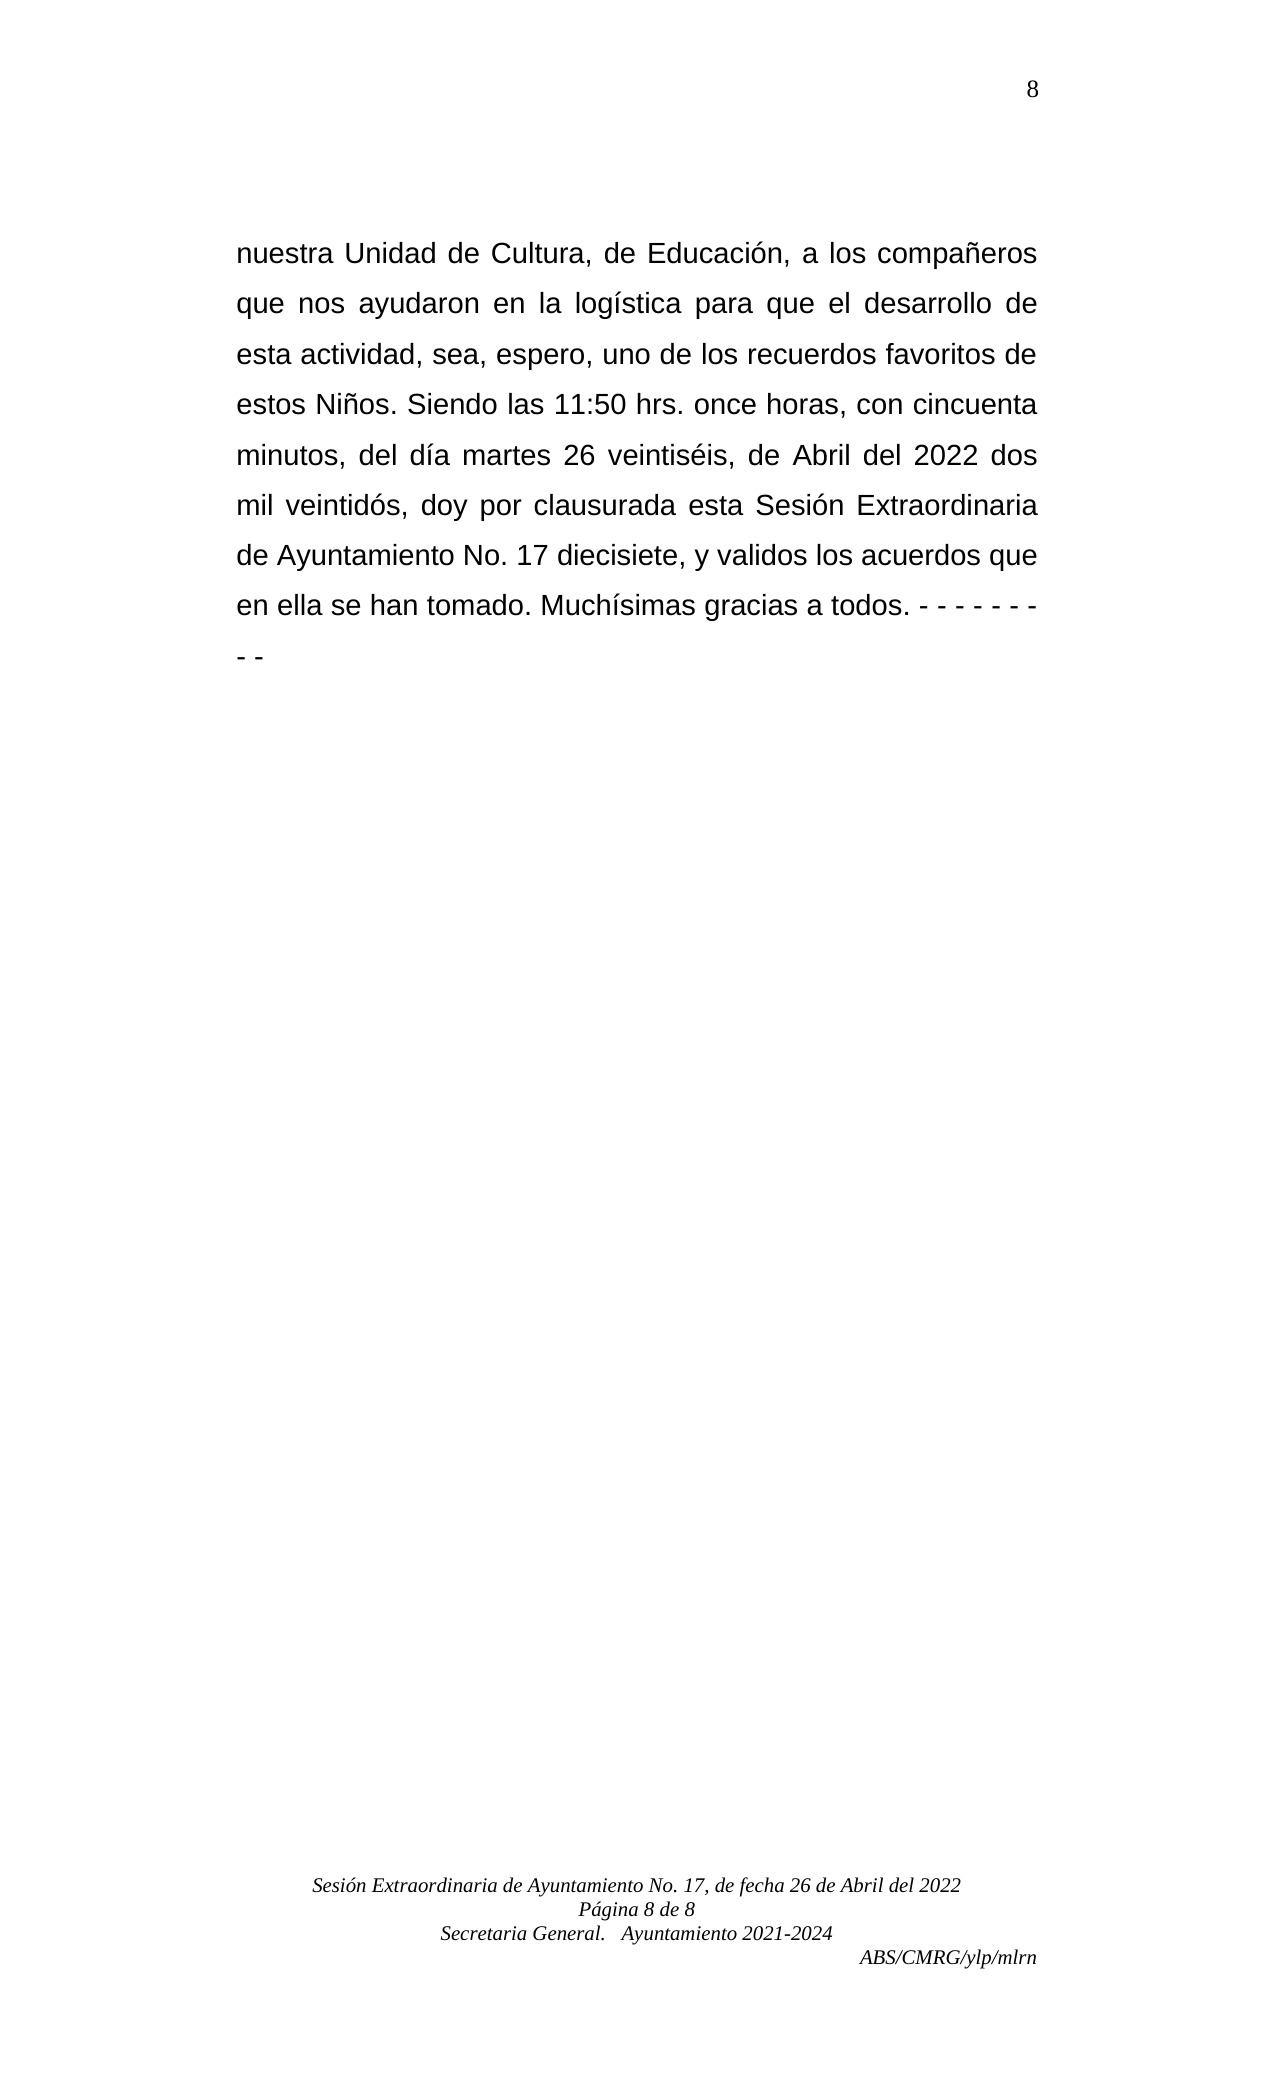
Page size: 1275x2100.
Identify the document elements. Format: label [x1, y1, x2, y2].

text [236, 236, 1039, 672]
